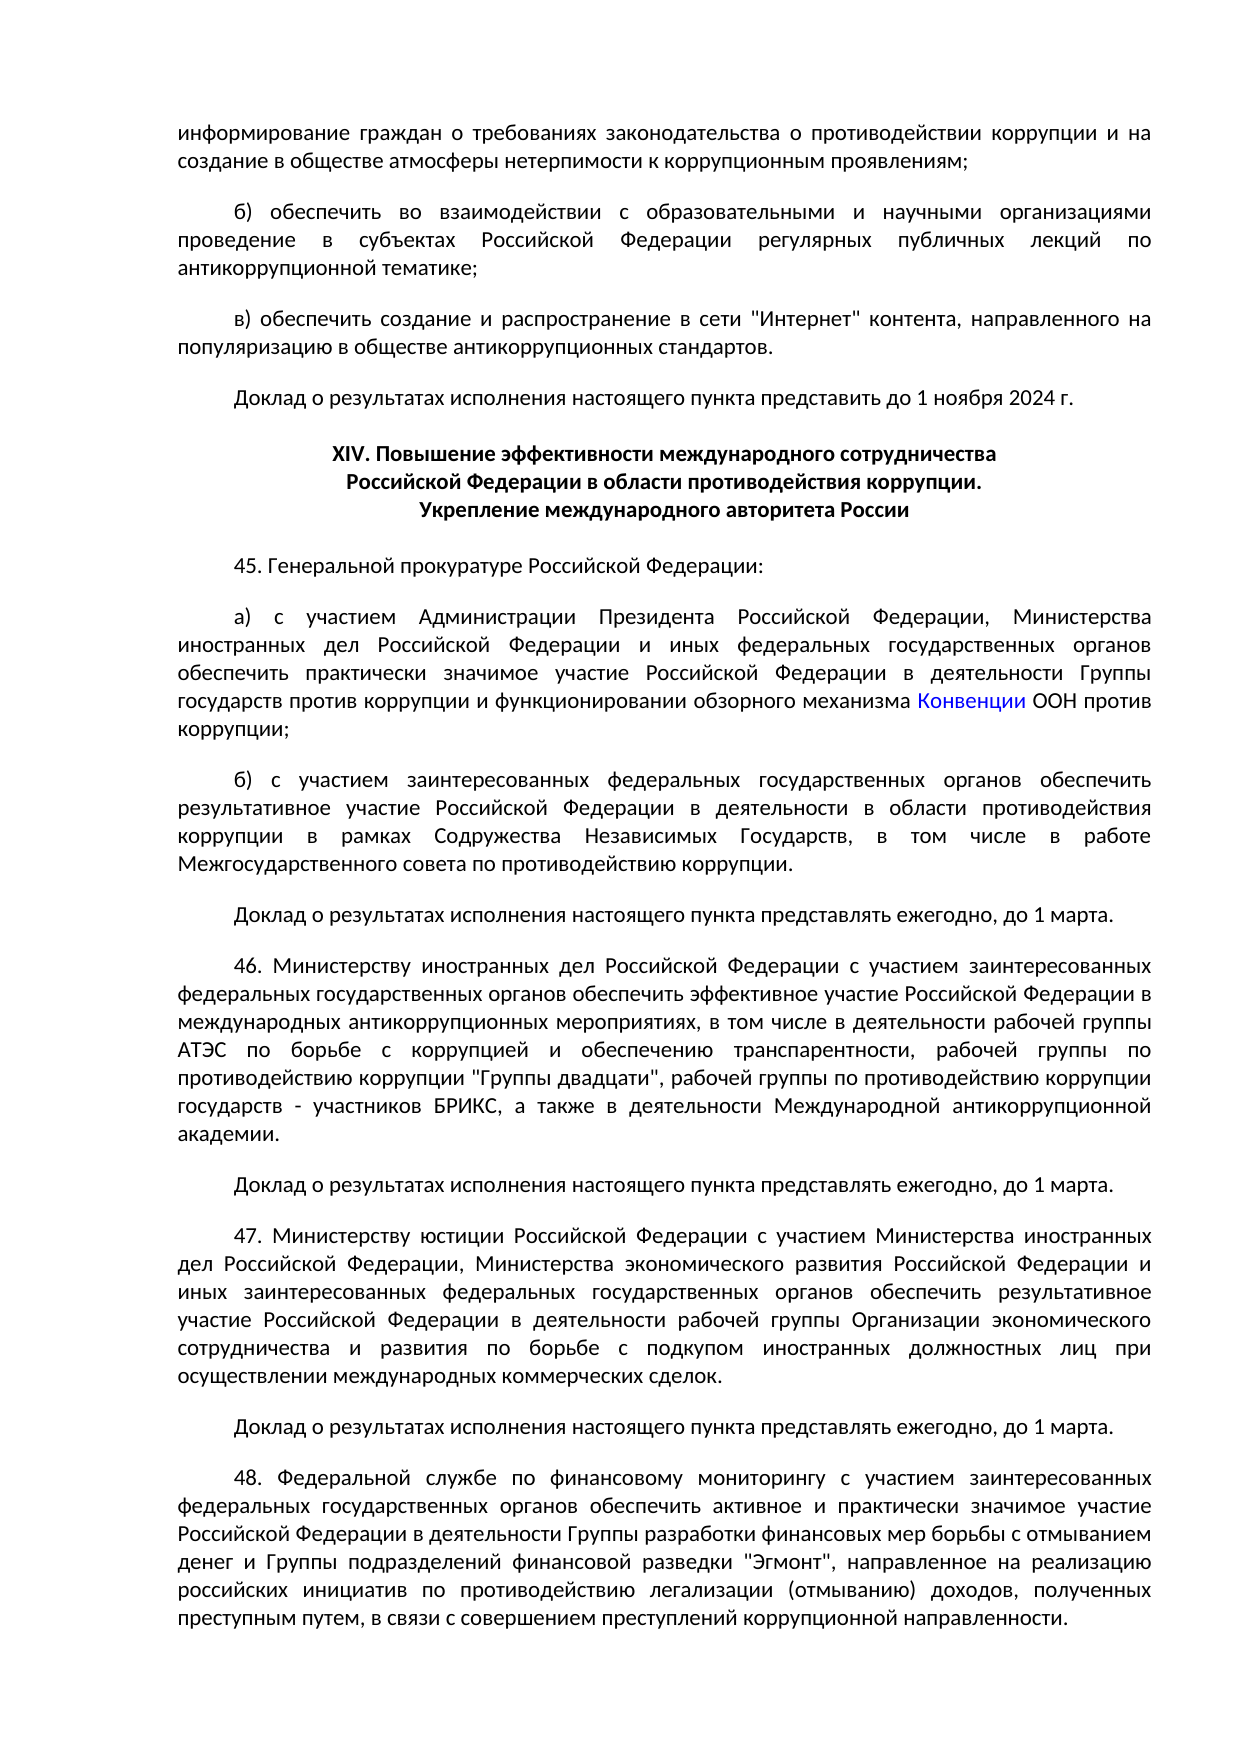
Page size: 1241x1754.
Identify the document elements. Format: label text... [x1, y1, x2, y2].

title Российской Федерации в области противодействия коррупции. [177, 467, 1152, 495]
text Доклад о результатах исполнения настоящего пункта представлять ежегодно, до 1 марта. [177, 900, 1152, 928]
text б) обеспечить во взаимодействии с образовательными и научными организациями проведение в субъектах Российской Федерации регулярных публичных лекций по антикоррупционной тематике; [177, 197, 1152, 281]
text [177, 118, 1152, 174]
title XIV. Повышение эффективности международного сотрудничества [177, 439, 1152, 467]
text 48. Федеральной службе по финансовому мониторингу с участием заинтересованных федеральных государственных органов обеспечить активное и практически значимое участие Российской Федерации в деятельности Группы разработки финансовых мер борьбы с отмыванием денег и Группы подразделений финансовой разведки "Эгмонт", направленное на реализацию российских инициатив по противодействию легализации (отмыванию) доходов, полученных преступным путем, в связи с совершением преступлений коррупционной направленности. [177, 1463, 1152, 1631]
text в) обеспечить создание и распространение в сети "Интернет" контента, направленного на популяризацию в обществе антикоррупционных стандартов. [177, 304, 1152, 360]
text Доклад о результатах исполнения настоящего пункта представить до 1 ноября 2024 г. [177, 383, 1152, 411]
text б) с участием заинтересованных федеральных государственных органов обеспечить результативное участие Российской Федерации в деятельности в области противодействия коррупции в рамках Содружества Независимых Государств, в том числе в работе Межгосударственного совета по противодействию коррупции. [177, 765, 1152, 877]
text Доклад о результатах исполнения настоящего пункта представлять ежегодно, до 1 марта. [177, 1170, 1152, 1198]
text 46. Министерству иностранных дел Российской Федерации с участием заинтересованных федеральных государственных органов обеспечить эффективное участие Российской Федерации в международных антикоррупционных мероприятиях, в том числе в деятельности рабочей группы АТЭС по борьбе с коррупцией и обеспечению транспарентности, рабочей группы по противодействию коррупции "Группы двадцати", рабочей группы по противодействию коррупции государств - участников БРИКС, а также в деятельности Международной антикоррупционной академии. [177, 951, 1152, 1147]
text Доклад о результатах исполнения настоящего пункта представлять ежегодно, до 1 марта. [177, 1412, 1152, 1440]
title Укрепление международного авторитета России [177, 495, 1152, 523]
text а) с участием Администрации Президента Российской Федерации, Министерства иностранных дел Российской Федерации и иных федеральных государственных органов обеспечить практически значимое участие Российской Федерации в деятельности Группы государств против коррупции и функционировании обзорного механизма Конвенции ООН против коррупции; [177, 602, 1152, 742]
text 45. Генеральной прокуратуре Российской Федерации: [177, 551, 1152, 579]
text 47. Министерству юстиции Российской Федерации с участием Министерства иностранных дел Российской Федерации, Министерства экономического развития Российской Федерации и иных заинтересованных федеральных государственных органов обеспечить результативное участие Российской Федерации в деятельности рабочей группы Организации экономического сотрудничества и развития по борьбе с подкупом иностранных должностных лиц при осуществлении международных коммерческих сделок. [177, 1221, 1152, 1389]
